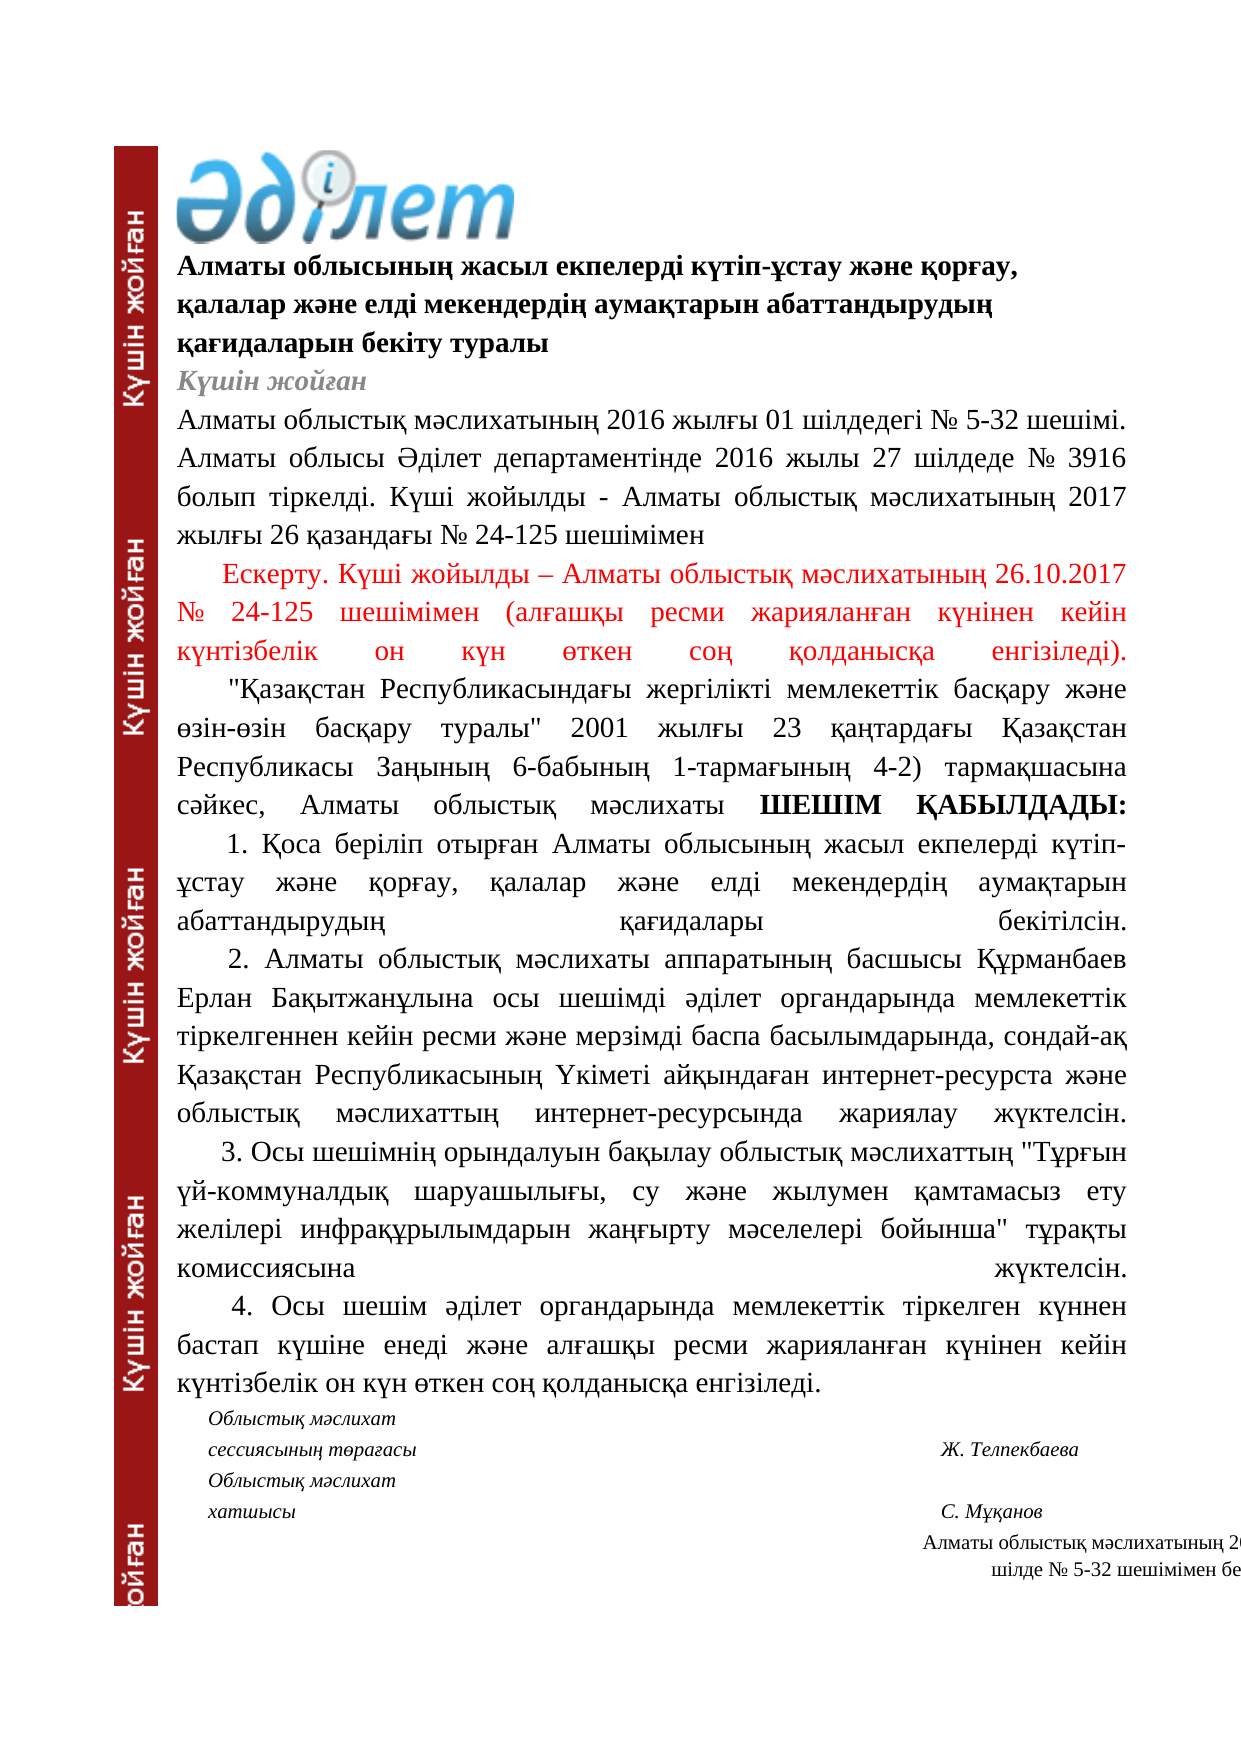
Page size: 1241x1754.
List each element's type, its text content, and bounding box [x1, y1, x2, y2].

table_cell сессиясының төрағасы [101, 1435, 939, 1466]
table_header Облыстық мәслихат [101, 1404, 1240, 1435]
picture [114, 1399, 158, 1404]
text Ескерту. Күші жойылды – Алматы облыстық мәслихатының 26.10.2017 № 24-125 шешімімен (алғашқы ресми жарияланған күнінен кейін күнтізбелік он күн өткен соң қолданысқа енгізіледі). "Қазақстан Республикасындағы жергілікті мемлекеттік басқару және өзін-өзін басқару туралы" 2001 жылғы 23 қаңтардағы Қазақстан Республикасы Заңының 6-бабының 1-тармағының 4-2) тармақшасына сәйкес, Алматы облыстық мәслихаты ШЕШІМ ҚАБЫЛДАДЫ: 1. Қоса беріліп отырған Алматы облысының жасыл екпелерді күтіп-ұстау және қорғау, қалалар және елді мекендердің аумақтарын абаттандырудың қағидалары бекітілсін. 2. Алматы облыстық мәслихаты аппаратының басшысы Құрманбаев Ерлан Бақытжанұлына осы шешімді әділет органдарында мемлекеттік тіркелгеннен кейін ресми және мерзімді баспа басылымдарында, сондай-ақ Қазақстан Республикасының Үкіметі айқындаған интернет-ресурста және облыстық мәслихаттың интернет-ресурсында жариялау жүктелсін. 3. Осы шешімнің орындалуын бақылау облыстық мәслихаттың "Тұрғын үй-коммуналдық шаруашылығы, су және жылумен қамтамасыз ету желілері инфрақұрылымдарын жаңғырту мәселелері бойынша" тұрақты комиссиясына жүктелсін. 4. Осы шешім әділет органдарында мемлекеттік тіркелген күннен бастап күшіне енеді және алғашқы ресми жарияланған күнінен кейін күнтізбелік он күн өткен соң қолданысқа енгізіледі. [112, 556, 1128, 1399]
text Алматы облыстық мәслихатының 2016 жылғы 01 шілдедегі № 5-32 шешімі. Алматы облысы Әділет департаментінде 2016 жылы 27 шілдеде № 3916 болып тіркелді. Күші жойылды - Алматы облыстық мәслихатының 2017 жылғы 26 қазандағы № 24-125 шешімімен [112, 402, 1128, 551]
table_header [101, 1528, 912, 1587]
picture [114, 358, 158, 363]
text Күшін жойған [112, 363, 1128, 397]
picture [114, 146, 158, 248]
table_cell Ж. Телпекбаева [939, 1435, 1240, 1466]
table_cell Облыстық мәслихат [101, 1466, 1240, 1497]
text Алматы облысының жасыл екпелерді күтіп-ұстау және қорғау, қалалар және елді мекендердің аумақтарын абаттандырудың қағидаларын бекіту туралы [112, 248, 1128, 358]
picture [114, 551, 158, 556]
picture [176, 150, 515, 244]
table_header Алматы облыстық мәслихатының 2016 жылғы "01" шілде № 5-32 шешімімен бекітілген [912, 1528, 1240, 1587]
picture [114, 397, 158, 402]
table_cell С. Мұқанов [939, 1497, 1240, 1528]
picture [114, 1587, 158, 1606]
table_cell хатшысы [101, 1497, 939, 1528]
